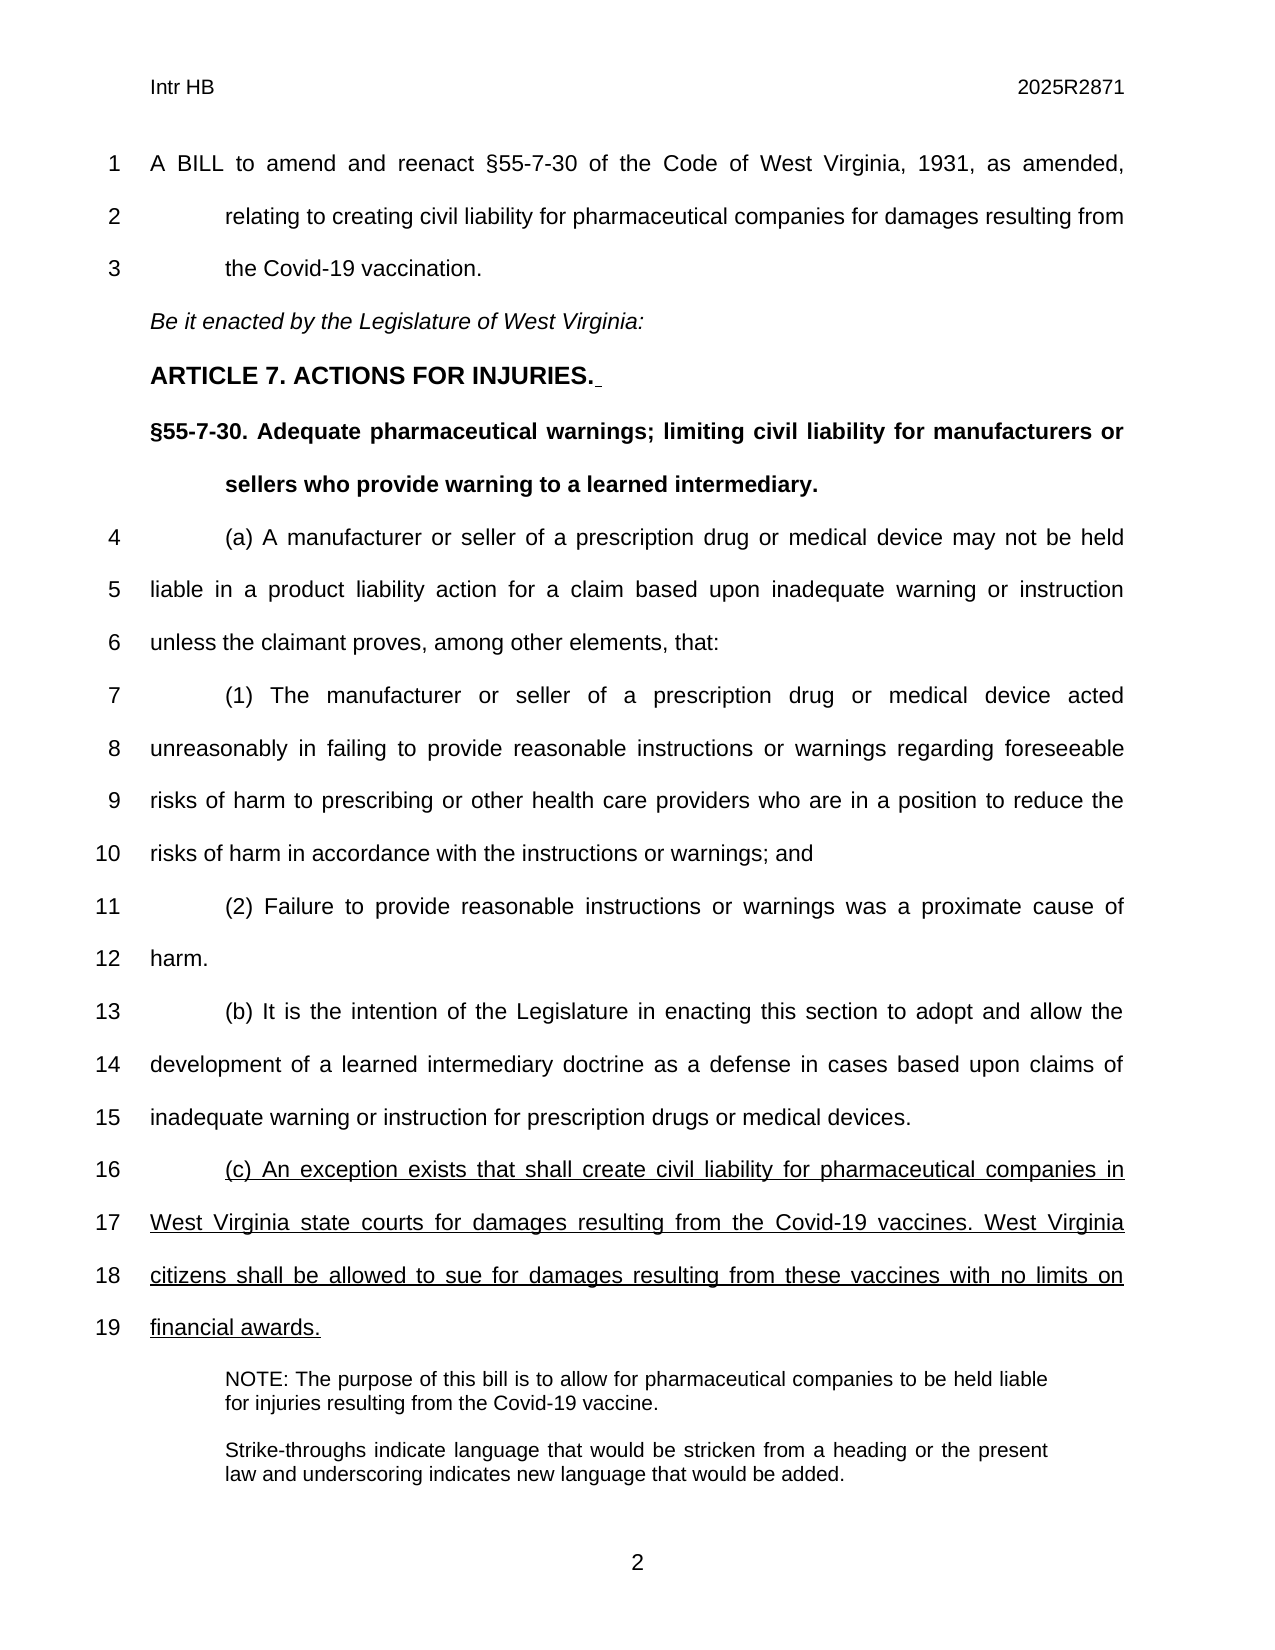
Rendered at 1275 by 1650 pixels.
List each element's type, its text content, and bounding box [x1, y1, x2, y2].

text Strike-throughs indicate language that would be stricken from a heading or the present law and underscoring indicates new language that would be added. [225, 1438, 1050, 1486]
text (a) A manufacturer or seller of a prescription drug or medical device may not be held liable in a product liability action for a claim based upon inadequate warning or instruction unless the claimant proves, among other elements, that: [150, 524, 1125, 656]
text (c) An exception exists that shall create civil liability for pharmaceutical companies in West Virginia state courts for damages resulting from the Covid-19 vaccines. West Virginia citizens shall be allowed to sue for damages resulting from these vaccines with no limits on financial awards. [150, 1156, 1125, 1232]
title A BILL to amend and reenact §55-7-30 of the Code of West Virginia, 1931, as amended, relating to creating civil liability for pharmaceutical companies for damages resulting from the Covid-19 vaccination. [150, 150, 1125, 282]
subtitle §55-7-30. Adequate pharmaceutical warnings; limiting civil liability for manufacturers or sellers who provide warning to a learned intermediary. [150, 418, 1125, 497]
text (c) An exception exists that shall create civil liability for pharmaceutical companies in West Virginia state courts for damages resulting from the Covid-19 vaccines. West Virginia citizens shall be allowed to sue for damages resulting from these vaccines with no limits on financial awards. [150, 1233, 1125, 1341]
text (2) Failure to provide reasonable instructions or warnings was a proximate cause of harm. [150, 893, 1125, 972]
text (1) The manufacturer or seller of a prescription drug or medical device acted unreasonably in failing to provide reasonable instructions or warnings regarding foreseeable risks of harm to prescribing or other health care providers who are in a position to reduce the risks of harm in accordance with the instructions or warnings; and [150, 682, 1125, 866]
text Be it enacted by the Legislature of West Virginia: [150, 308, 1125, 334]
text (b) It is the intention of the Legislature in enacting this section to adopt and allow the development of a learned intermediary doctrine as a defense in cases based upon claims of inadequate warning or instruction for prescription drugs or medical devices. [150, 998, 1125, 1130]
text NOTE: The purpose of this bill is to allow for pharmaceutical companies to be held liable for injuries resulting from the Covid-19 vaccine. [225, 1367, 1050, 1415]
subtitle ARTICLE 7. Actions for injuries. [150, 361, 1125, 389]
